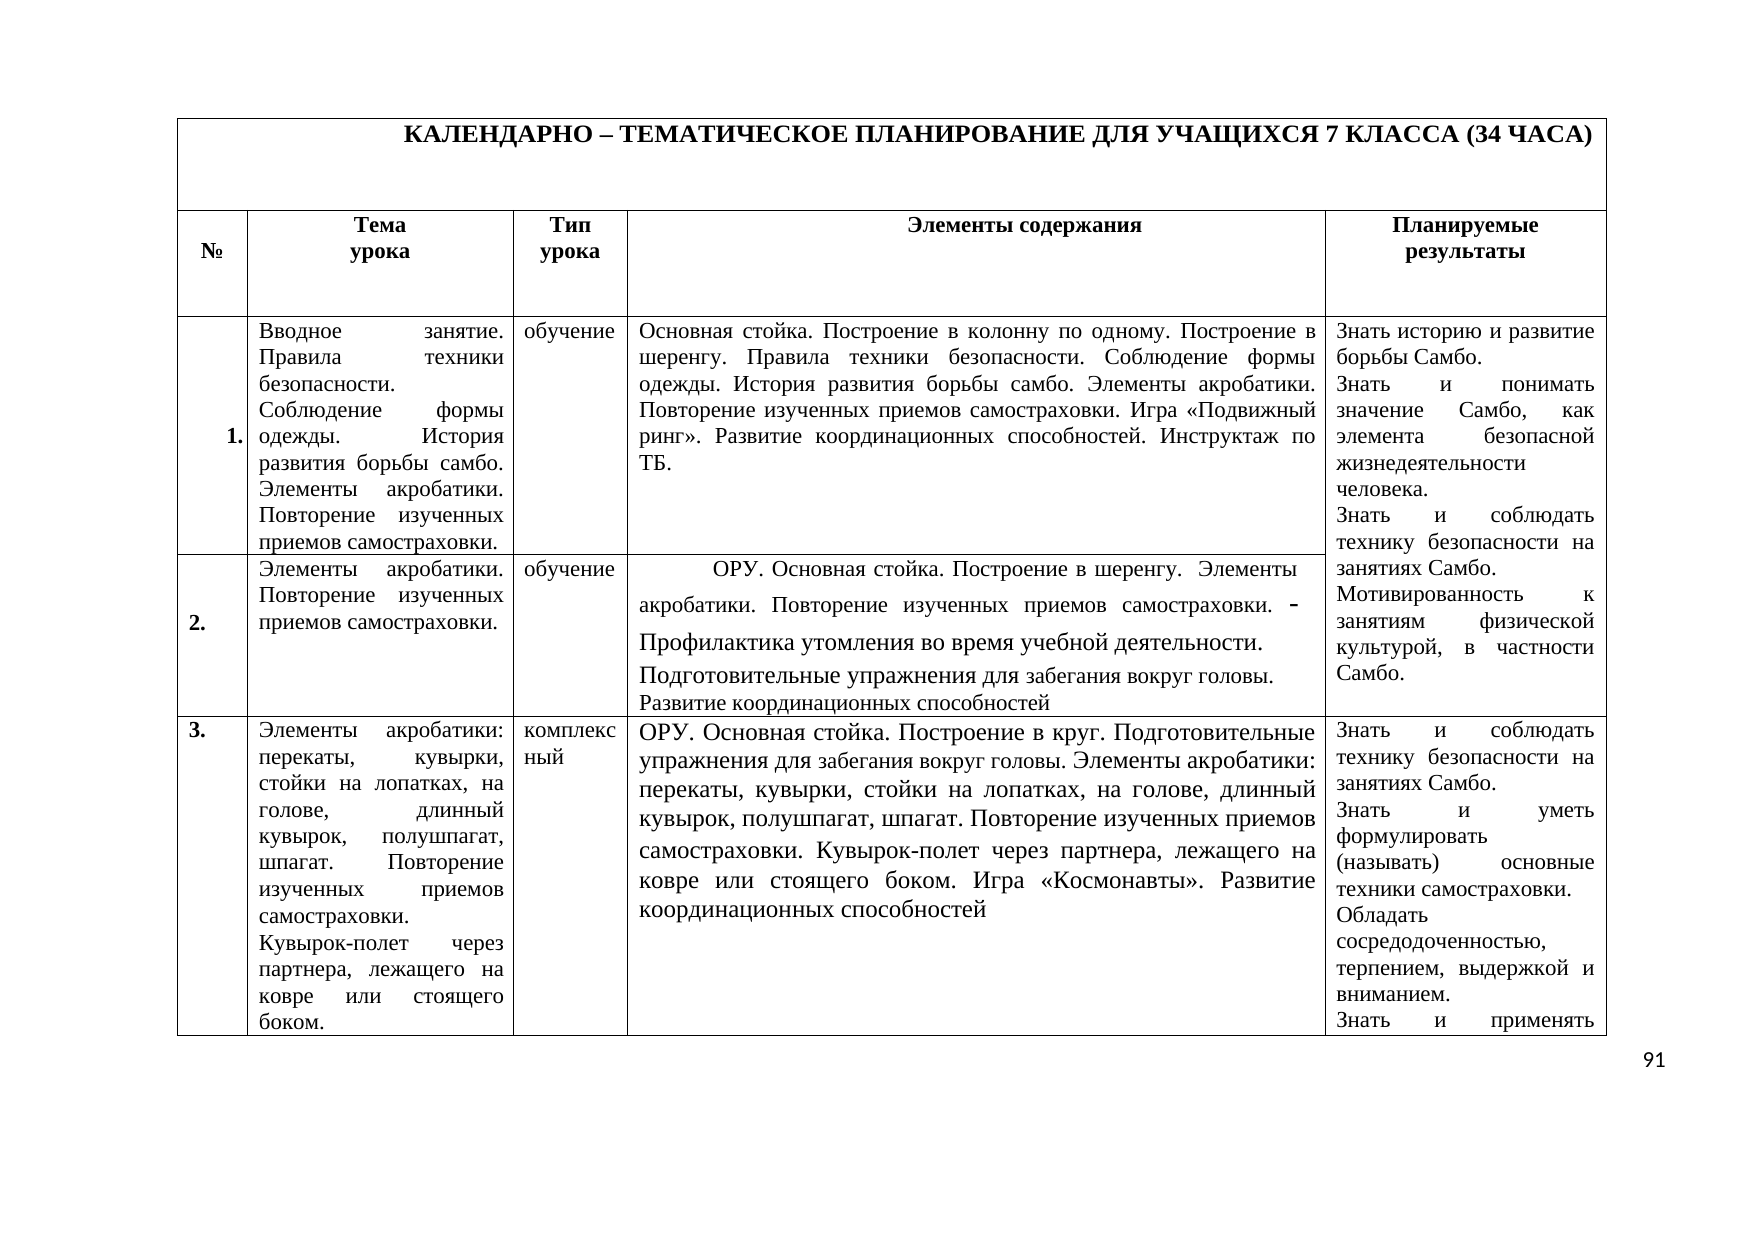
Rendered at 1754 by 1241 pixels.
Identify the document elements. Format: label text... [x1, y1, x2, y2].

table_cell обучение [514, 317, 627, 554]
table_header Календарно – тематическое планирование для учащихся 7 класса (34 часа) [178, 119, 1606, 210]
table_cell Планируемые результаты [1326, 211, 1606, 316]
table_cell Элементы акробатики. Повторение изученных приемов самостраховки. [248, 555, 513, 716]
table_cell [178, 555, 247, 716]
table_cell Вводное занятие. Правила техники безопасности. Соблюдение формы одежды. История развития борьбы самбо. Элементы акробатики. Повторение изученных приемов самостраховки. [248, 317, 513, 554]
table_cell Элементы содержания [628, 211, 1325, 316]
table_cell [178, 317, 247, 554]
table_cell Знать историю и развитие борьбы Самбо. Знать и понимать значение Самбо, как элемента безопасной жизнедеятельности человека. Знать и соблюдать технику безопасности на занятиях Самбо. Мотивированность к занятиям физической культурой, в частности Самбо. [1326, 317, 1606, 716]
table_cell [248, 717, 513, 1034]
table_cell [178, 717, 247, 1034]
table_cell Основная стойка. Построение в колонну по одному. Построение в шеренгу. Правила техники безопасности. Соблюдение формы одежды. История развития борьбы самбо. Элементы акробатики. Повторение изученных приемов самостраховки. Игра «Подвижный ринг». Развитие координационных способностей. Инструктаж по ТБ. [628, 317, 1325, 554]
table_cell обучение [514, 555, 627, 716]
table_cell комплексный [514, 717, 627, 1034]
table_cell Тип урока [514, 211, 627, 316]
table_cell № [178, 211, 247, 316]
table_cell ОРУ. Основная стойка. Построение в круг. Подготовительные упражнения для забегания вокруг головы. Элементы акробатики: перекаты, кувырки, стойки на лопатках, на голове, длинный кувырок, полушпагат, шпагат. Повторение изученных приемов самостраховки. Кувырок-полет через партнера, лежащего на ковре или стоящего боком. Игра «Космонавты». Развитие координационных способностей [628, 717, 1325, 1034]
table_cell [1326, 717, 1606, 1034]
table_cell Тема урока [248, 211, 513, 316]
table_cell ОРУ. Основная стойка. Построение в шеренгу. Элементы акробатики. Повторение изученных приемов самостраховки. - Профилактика утомления во время учебной деятельности. Подготовительные упражнения для забегания вокруг головы. Развитие координационных способностей [628, 555, 1325, 716]
